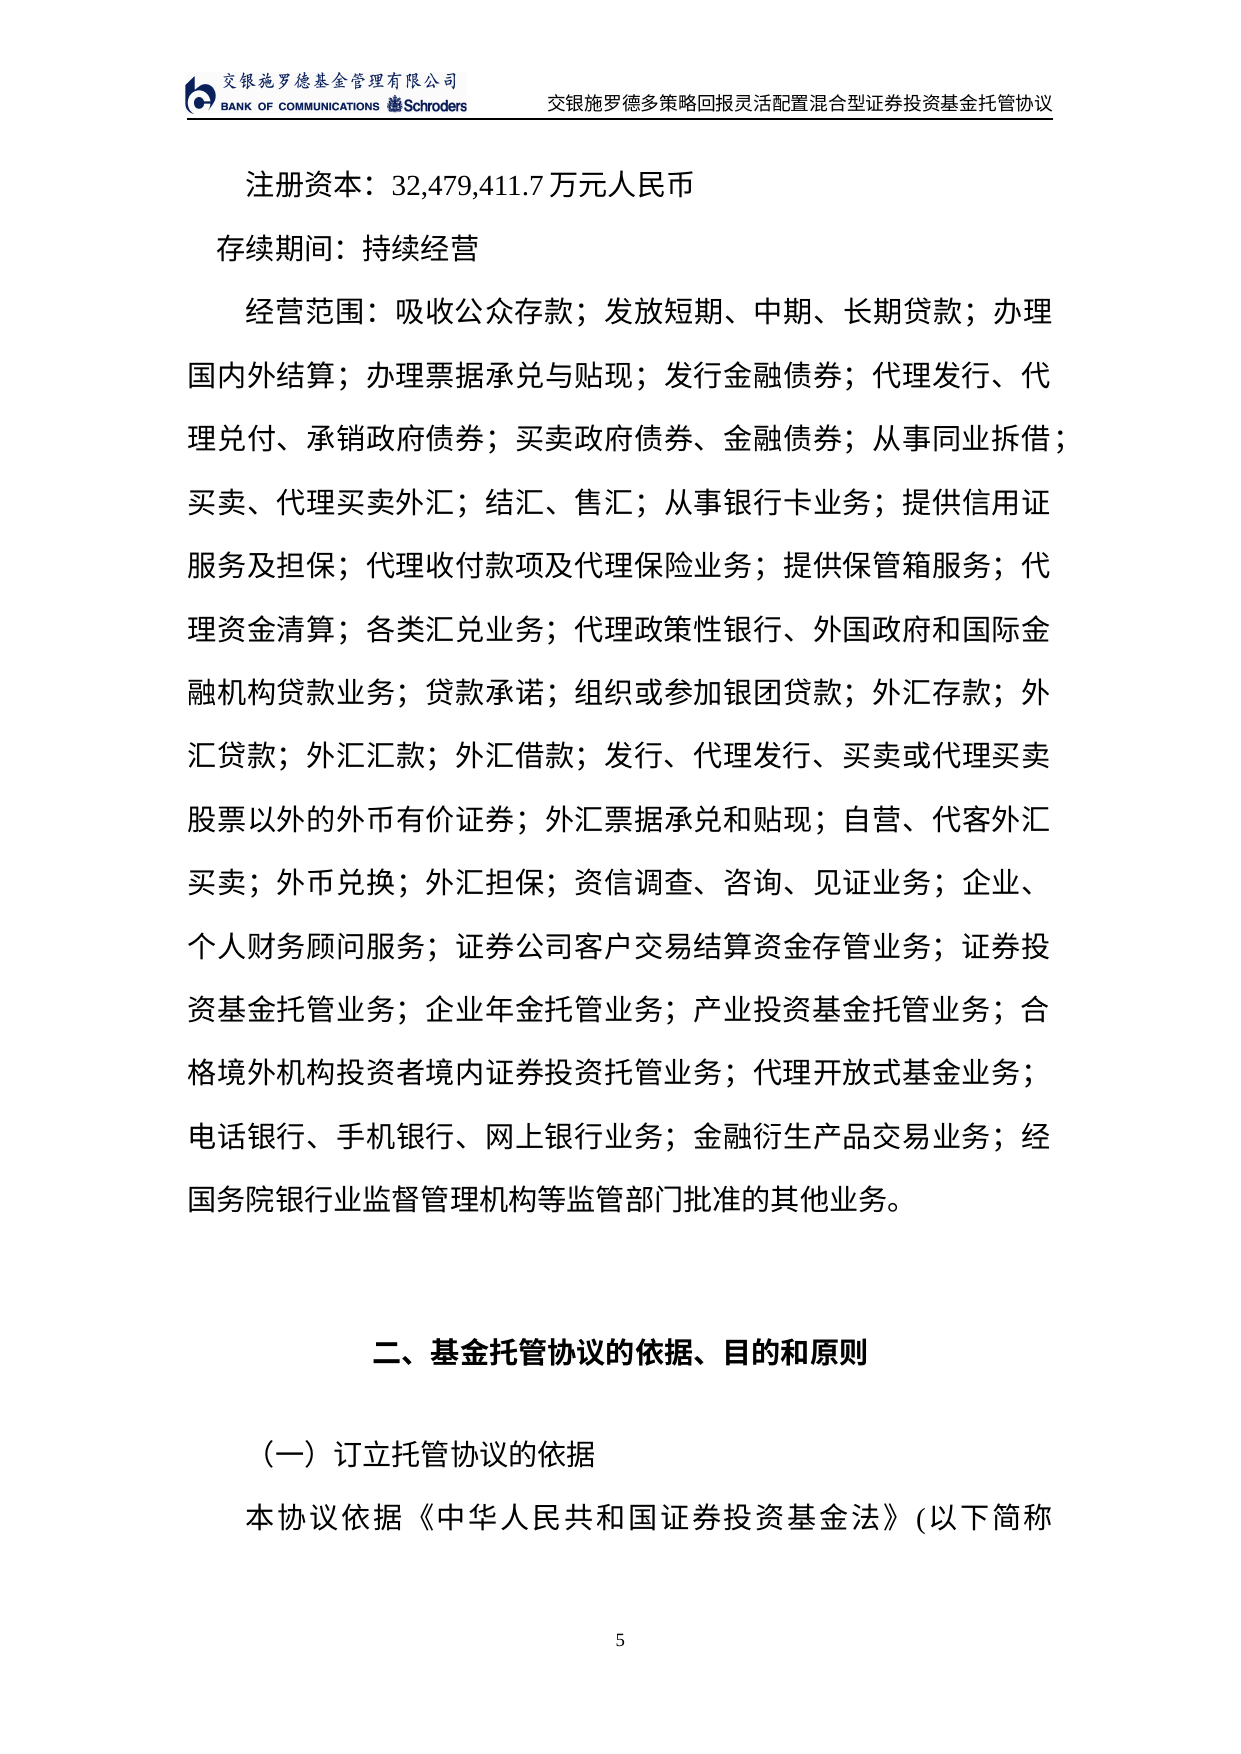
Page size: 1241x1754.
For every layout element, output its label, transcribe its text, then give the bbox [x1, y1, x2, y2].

picture [185, 72, 467, 114]
text 注册资本：32,479,411.7万元人民币 [187, 162, 1053, 204]
text 存续期间：持续经营 [187, 225, 1053, 268]
subtitle 二、基金托管协议的依据、目的和原则 [187, 1318, 1053, 1383]
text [187, 1494, 1053, 1537]
text 经营范围：吸收公众存款；发放短期、中期、长期贷款；办理国内外结算；办理票据承兑与贴现；发行金融债券；代理发行、代理兑付、承销政府债券；买卖政府债券、金融债券；从事同业拆借；买卖、代理买卖外汇；结汇、售汇；从事银行卡业务；提供信用证服务及担保；代理收付款项及代理保险业务；提供保管箱服务；代理资金清算；各类汇兑业务；代理政策性银行、外国政府和国际金融机构贷款业务；贷款承诺；组织或参加银团贷款；外汇存款；外汇贷款；外汇汇款；外汇借款；发行、代理发行、买卖或代理买卖股票以外的外币有价证券；外汇票据承兑和贴现；自营、代客外汇买卖；外币兑换；外汇担保；资信调查、咨询、见证业务；企业、个人财务顾问服务；证券公司客户交易结算资金存管业务；证券投资基金托管业务；企业年金托管业务；产业投资基金托管业务；合格境外机构投资者境内证券投资托管业务；代理开放式基金业务；电话银行、手机银行、网上银行业务；金融衍生产品交易业务；经国务院银行业监督管理机构等监管部门批准的其他业务。 [187, 289, 1053, 1219]
text （一）订立托管协议的依据 [187, 1431, 1053, 1473]
